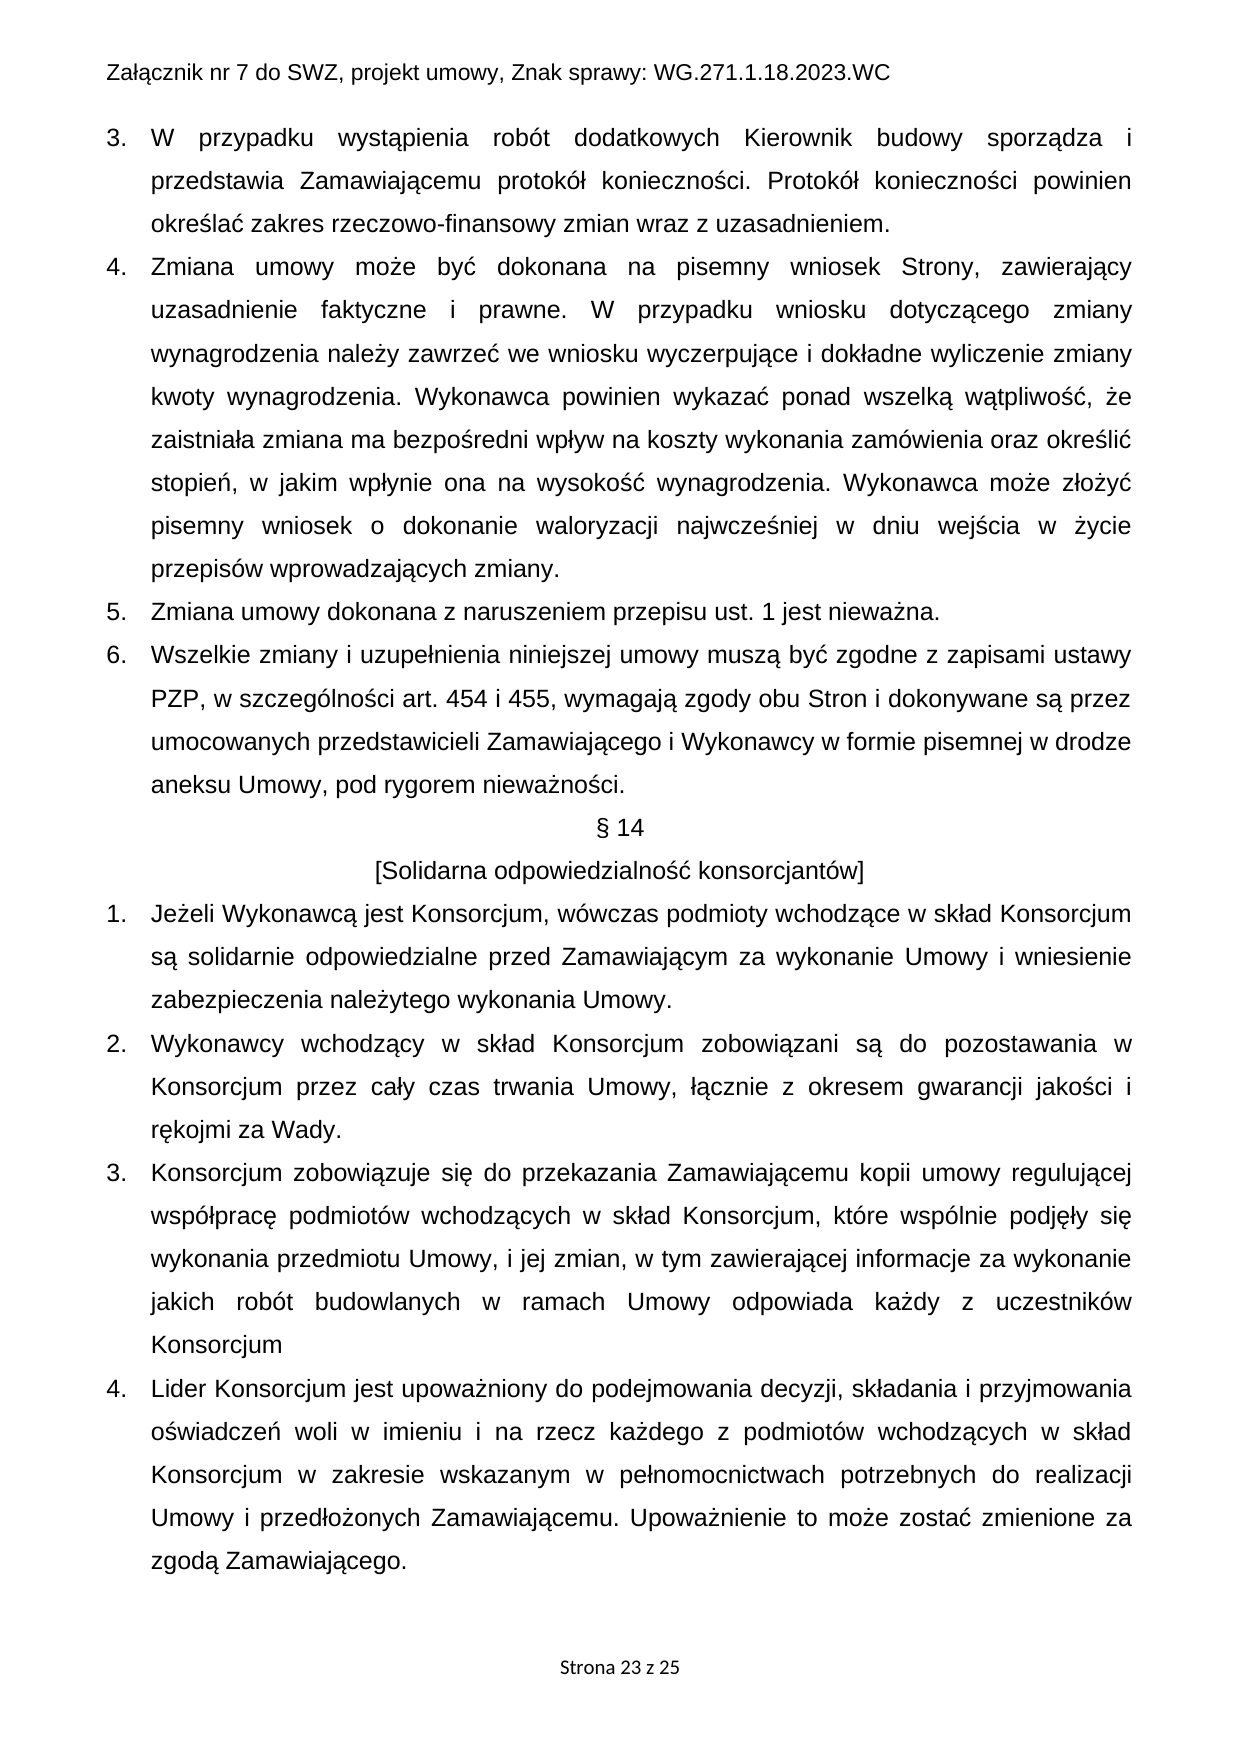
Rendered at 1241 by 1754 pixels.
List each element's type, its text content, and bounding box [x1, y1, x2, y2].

text § 14 [106, 813, 1133, 842]
list Lider Konsorcjum jest upoważniony do podejmowania decyzji, składania i przyjmowania oświadczeń woli w imieniu i na rzecz każdego z podmiotów wchodzących w skład Konsorcjum w zakresie wskazanym w pełnomocnictwach potrzebnych do realizacji Umowy i przedłożonych Zamawiającemu. Upoważnienie to może zostać zmienione za zgodą Zamawiającego. [106, 1373, 1133, 1575]
text [Solidarna odpowiedzialność konsorcjantów] [106, 856, 1133, 885]
list Zmiana umowy może być dokonana na pisemny wniosek Strony, zawierający uzasadnienie faktyczne i prawne. W przypadku wniosku dotyczącego zmiany wynagrodzenia należy zawrzeć we wniosku wyczerpujące i dokładne wyliczenie zmiany kwoty wynagrodzenia. Wykonawca powinien wykazać ponad wszelką wątpliwość, że zaistniała zmiana ma bezpośredni wpływ na koszty wykonania zamówienia oraz określić stopień, w jakim wpłynie ona na wysokość wynagrodzenia. Wykonawca może złożyć pisemny wniosek o dokonanie waloryzacji najwcześniej w dniu wejścia w życie przepisów wprowadzających zmiany. [106, 252, 1133, 583]
list W przypadku wystąpienia robót dodatkowych Kierownik budowy sporządza i przedstawia Zamawiającemu protokół konieczności. Protokół konieczności powinien określać zakres rzeczowo-finansowy zmian wraz z uzasadnieniem. [106, 123, 1133, 238]
list Jeżeli Wykonawcą jest Konsorcjum, wówczas podmioty wchodzące w skład Konsorcjum są solidarnie odpowiedzialne przed Zamawiającym za wykonanie Umowy i wniesienie zabezpieczenia należytego wykonania Umowy. [106, 899, 1133, 1014]
list Konsorcjum zobowiązuje się do przekazania Zamawiającemu kopii umowy regulującej współpracę podmiotów wchodzących w skład Konsorcjum, które wspólnie podjęły się wykonania przedmiotu Umowy, i jej zmian, w tym zawierającej informacje za wykonanie jakich robót budowlanych w ramach Umowy odpowiada każdy z uczestników Konsorcjum [106, 1158, 1133, 1359]
list Wszelkie zmiany i uzupełnienia niniejszej umowy muszą być zgodne z zapisami ustawy PZP, w szczególności art. 454 i 455, wymagają zgody obu Stron i dokonywane są przez umocowanych przedstawicieli Zamawiającego i Wykonawcy w formie pisemnej w drodze aneksu Umowy, pod rygorem nieważności. [106, 640, 1133, 798]
list Zmiana umowy dokonana z naruszeniem przepisu ust. 1 jest nieważna. [106, 597, 1133, 626]
list Wykonawcy wchodzący w skład Konsorcjum zobowiązani są do pozostawania w Konsorcjum przez cały czas trwania Umowy, łącznie z okresem gwarancji jakości i rękojmi za Wady. [106, 1028, 1133, 1143]
